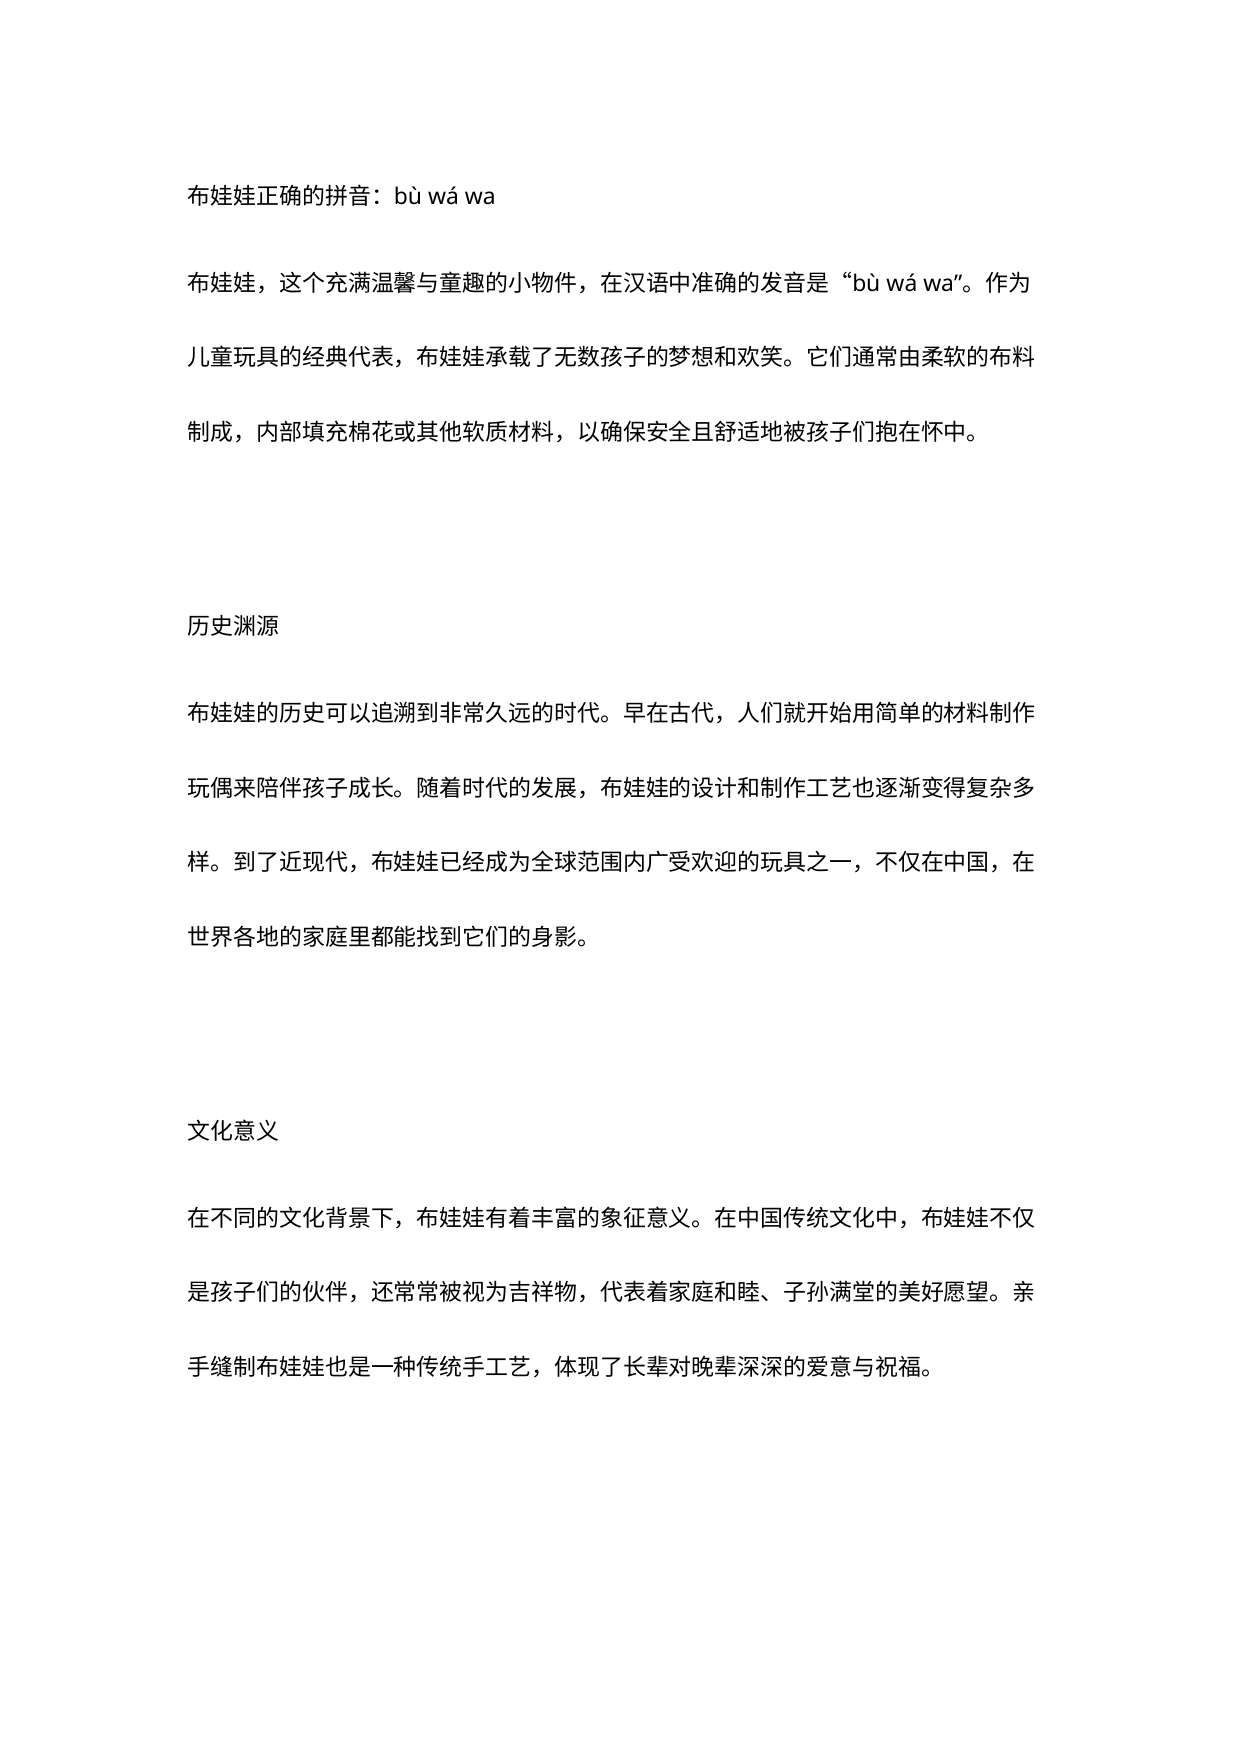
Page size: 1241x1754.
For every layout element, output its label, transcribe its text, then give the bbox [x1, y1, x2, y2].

text 布娃娃，这个充满温馨与童趣的小物件，在汉语中准确的发音是“bù wá wa”。作为儿童玩具的经典代表，布娃娃承载了无数孩子的梦想和欢笑。它们通常由柔软的布料制成，内部填充棉花或其他软质材料，以确保安全且舒适地被孩子们抱在怀中。 [187, 249, 1053, 463]
text 在不同的文化背景下，布娃娃有着丰富的象征意义。在中国传统文化中，布娃娃不仅是孩子们的伙伴，还常常被视为吉祥物，代表着家庭和睦、子孙满堂的美好愿望。亲手缝制布娃娃也是一种传统手工艺，体现了长辈对晚辈深深的爱意与祝福。 [187, 1184, 1053, 1398]
text 历史渊源 [187, 592, 1053, 657]
text 布娃娃正确的拼音：bù wá wa [187, 162, 1053, 227]
text 文化意义 [187, 1097, 1053, 1162]
text 布娃娃的历史可以追溯到非常久远的时代。早在古代，人们就开始用简单的材料制作玩偶来陪伴孩子成长。随着时代的发展，布娃娃的设计和制作工艺也逐渐变得复杂多样。到了近现代，布娃娃已经成为全球范围内广受欢迎的玩具之一，不仅在中国，在世界各地的家庭里都能找到它们的身影。 [187, 679, 1053, 968]
